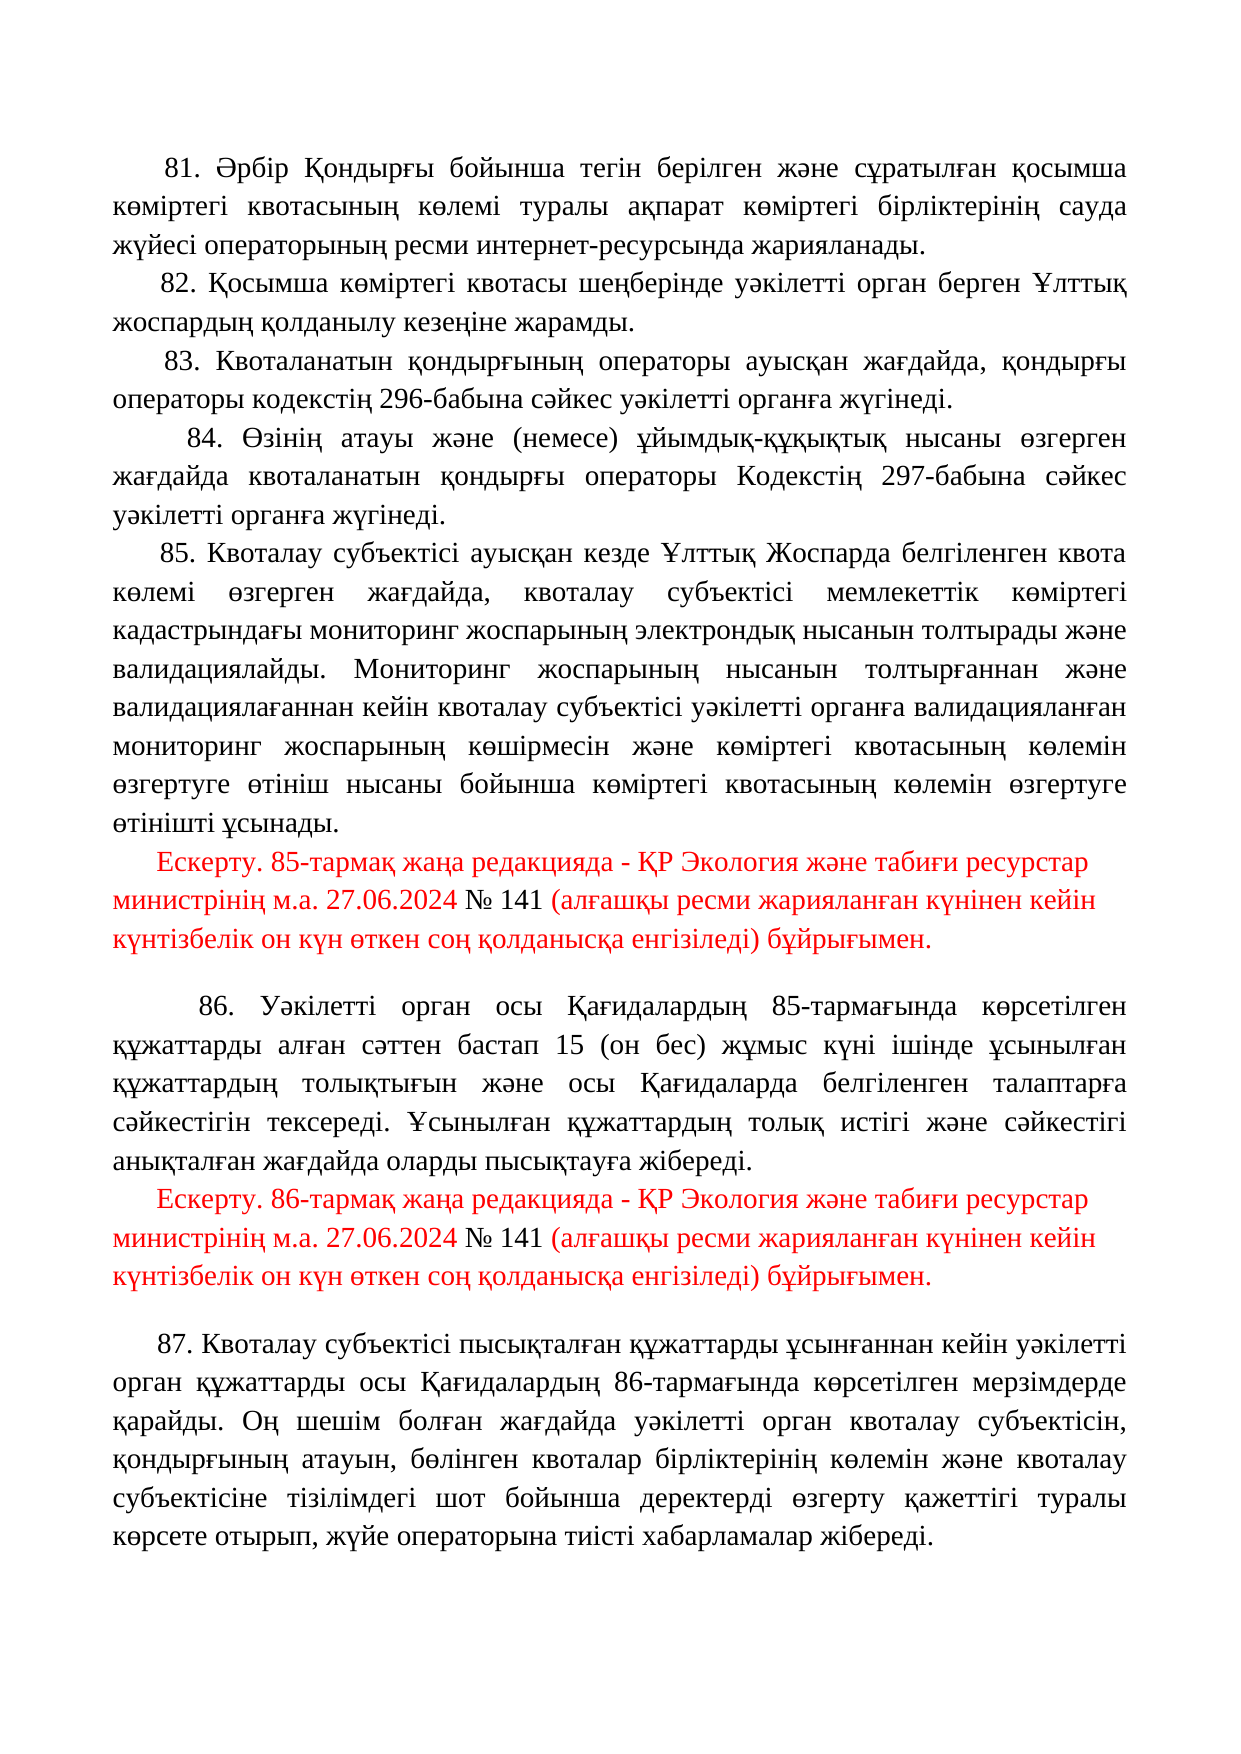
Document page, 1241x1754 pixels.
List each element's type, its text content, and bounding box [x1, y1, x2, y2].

text 87. Квоталау субъектісі пысықталған құжаттарды ұсынғаннан кейін уәкілетті орган құжаттарды осы Қағидалардың 86-тармағында көрсетілген мерзімдерде қарайды. Оң шешім болған жағдайда уәкілетті орган квоталау субъектісін, қондырғының атауын, бөлінген квоталар бірліктерінің көлемін және квоталау субъектісіне тізілімдегі шот бойынша деректерді өзгерту қажеттігі туралы көрсете отырып, жүйе операторына тиісті хабарламалар жібереді. [112, 1326, 1128, 1552]
text 84. Өзінің атауы және (немесе) ұйымдық-құқықтық нысаны өзгерген жағдайда квоталанатын қондырғы операторы Кодекстің 297-бабына сәйкес уәкілетті органға жүгінеді. [112, 420, 1128, 530]
text 81. Әрбір Қондырғы бойынша тегін берілген және сұратылған қосымша көміртегі квотасының көлемі туралы ақпарат көміртегі бірліктерінің сауда жүйесі операторының ресми интернет-ресурсында жарияланады. [112, 150, 1128, 261]
text Ескерту. 85-тармақ жаңа редакцияда - ҚР Экология және табиғи ресурстар министрінің м.а. 27.06.2024 № 141 (алғашқы ресми жарияланған күнінен кейін күнтізбелік он күн өткен соң қолданысқа енгізіледі) бұйрығымен. [112, 844, 1128, 984]
text 85. Квоталау субъектісі ауысқан кезде Ұлттық Жоспарда белгіленген квота көлемі өзгерген жағдайда, квоталау субъектісі мемлекеттік көміртегі кадастрындағы мониторинг жоспарының электрондық нысанын толтырады және валидациялайды. Мониторинг жоспарының нысанын толтырғаннан және валидациялағаннан кейін квоталау субъектісі уәкілетті органға валидацияланған мониторинг жоспарының көшірмесін және көміртегі квотасының көлемін өзгертуге өтініш нысаны бойынша көміртегі квотасының көлемін өзгертуге өтінішті ұсынады. [112, 535, 1128, 839]
text 83. Квоталанатын қондырғының операторы ауысқан жағдайда, қондырғы операторы кодекстің 296-бабына сәйкес уәкілетті органға жүгінеді. [112, 343, 1128, 415]
text Ескерту. 86-тармақ жаңа редакцияда - ҚР Экология және табиғи ресурстар министрінің м.а. 27.06.2024 № 141 (алғашқы ресми жарияланған күнінен кейін күнтізбелік он күн өткен соң қолданысқа енгізіледі) бұйрығымен. [112, 1181, 1128, 1322]
text 82. Қосымша көміртегі квотасы шеңберінде уәкілетті орган берген Ұлттық жоспардың қолданылу кезеңіне жарамды. [112, 266, 1128, 338]
text 86. Уәкілетті орган осы Қағидалардың 85-тармағында көрсетілген құжаттарды алған сәттен бастап 15 (он бес) жұмыс күні ішінде ұсынылған құжаттардың толықтығын және осы Қағидаларда белгіленген талаптарға сәйкестігін тексереді. Ұсынылған құжаттардың толық истігі және сәйкестігі анықталған жағдайда оларды пысықтауға жібереді. [112, 988, 1128, 1176]
